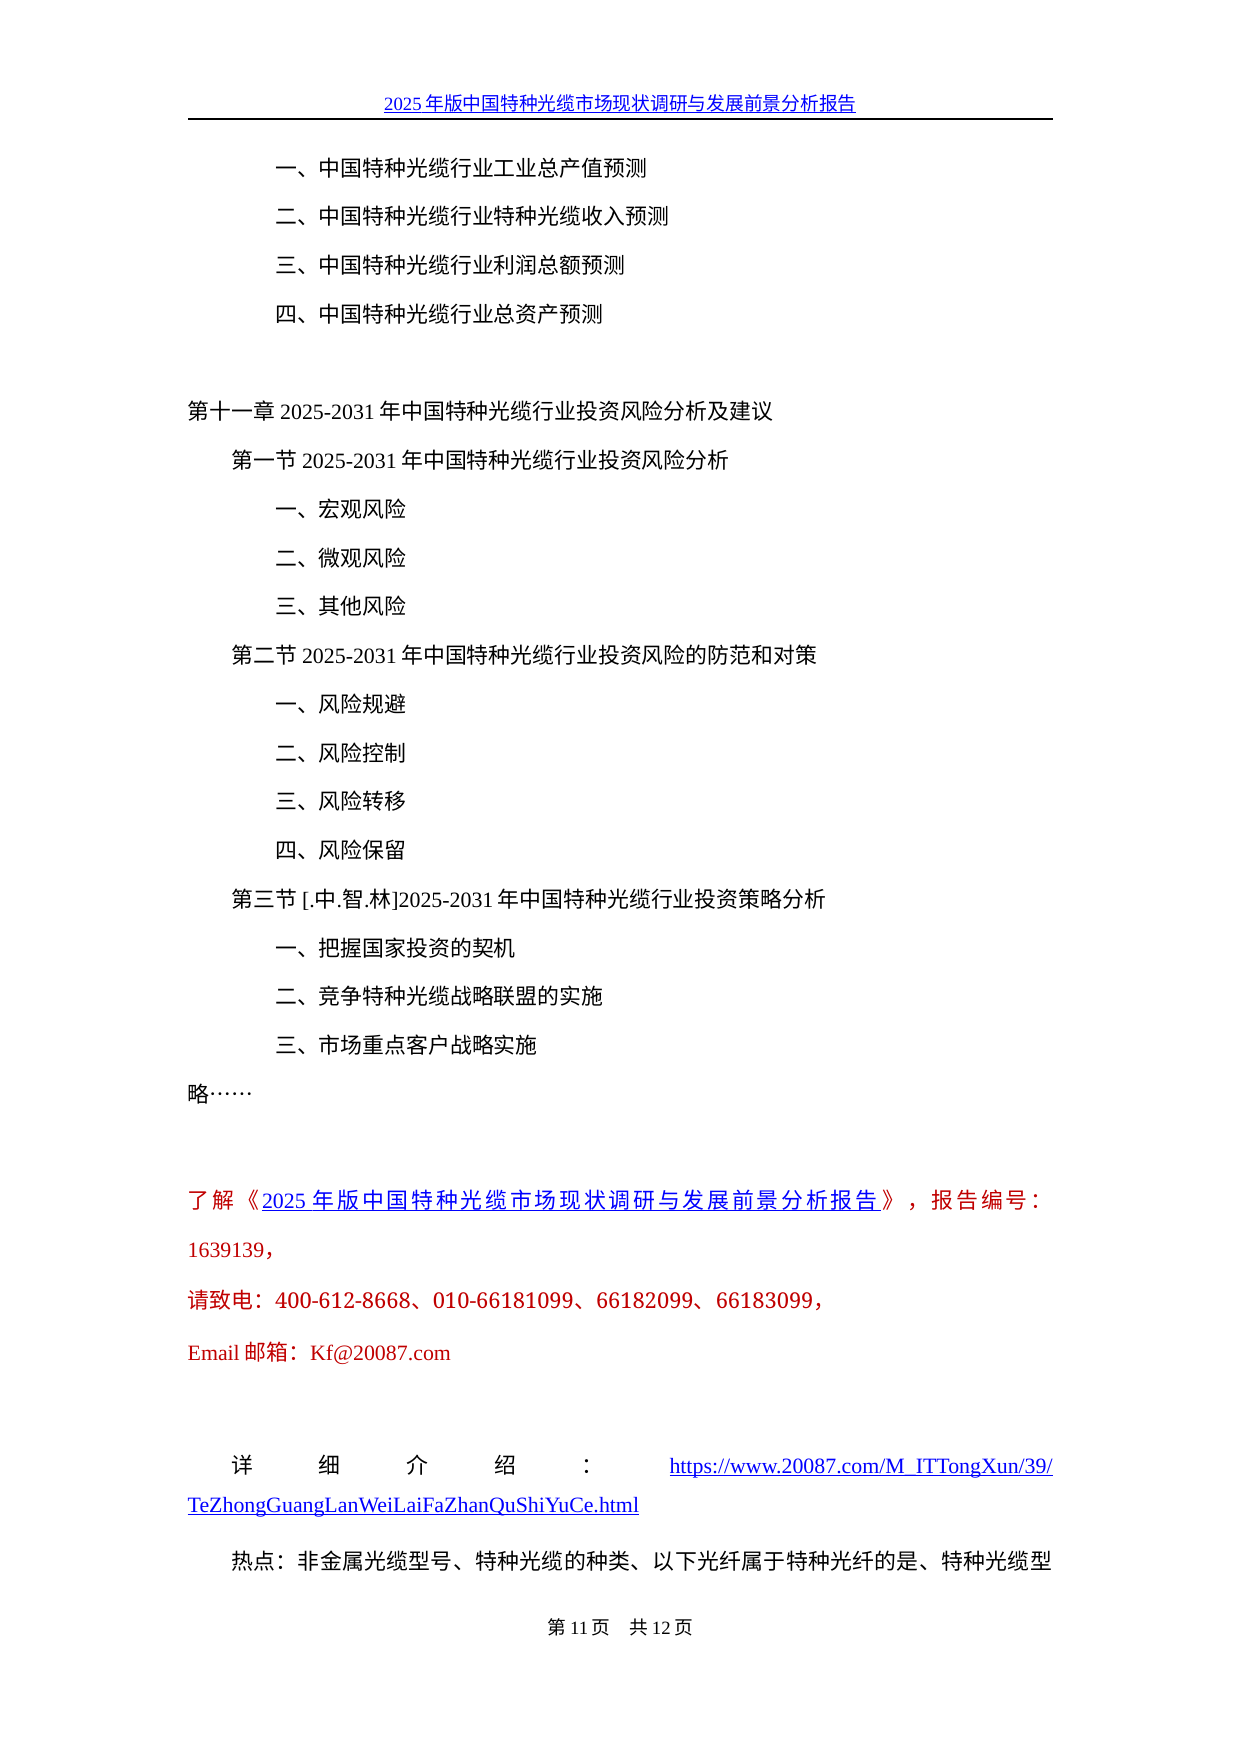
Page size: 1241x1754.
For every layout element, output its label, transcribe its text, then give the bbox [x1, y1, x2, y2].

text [187, 1543, 1053, 1576]
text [187, 150, 1053, 1109]
text 请致电：400-612-8668、010-66181099、66182099、66183099， [187, 1283, 1053, 1316]
text Email邮箱：Kf@20087.com [187, 1335, 1053, 1367]
text 了解《2025年版中国特种光缆市场现状调研与发展前景分析报告》，报告编号：1639139， [187, 1183, 1053, 1264]
text 详细介绍：https://www.20087.com/M_ITTongXun/39/TeZhongGuangLanWeiLaiFaZhanQuShiYuCe.html [187, 1448, 1053, 1521]
